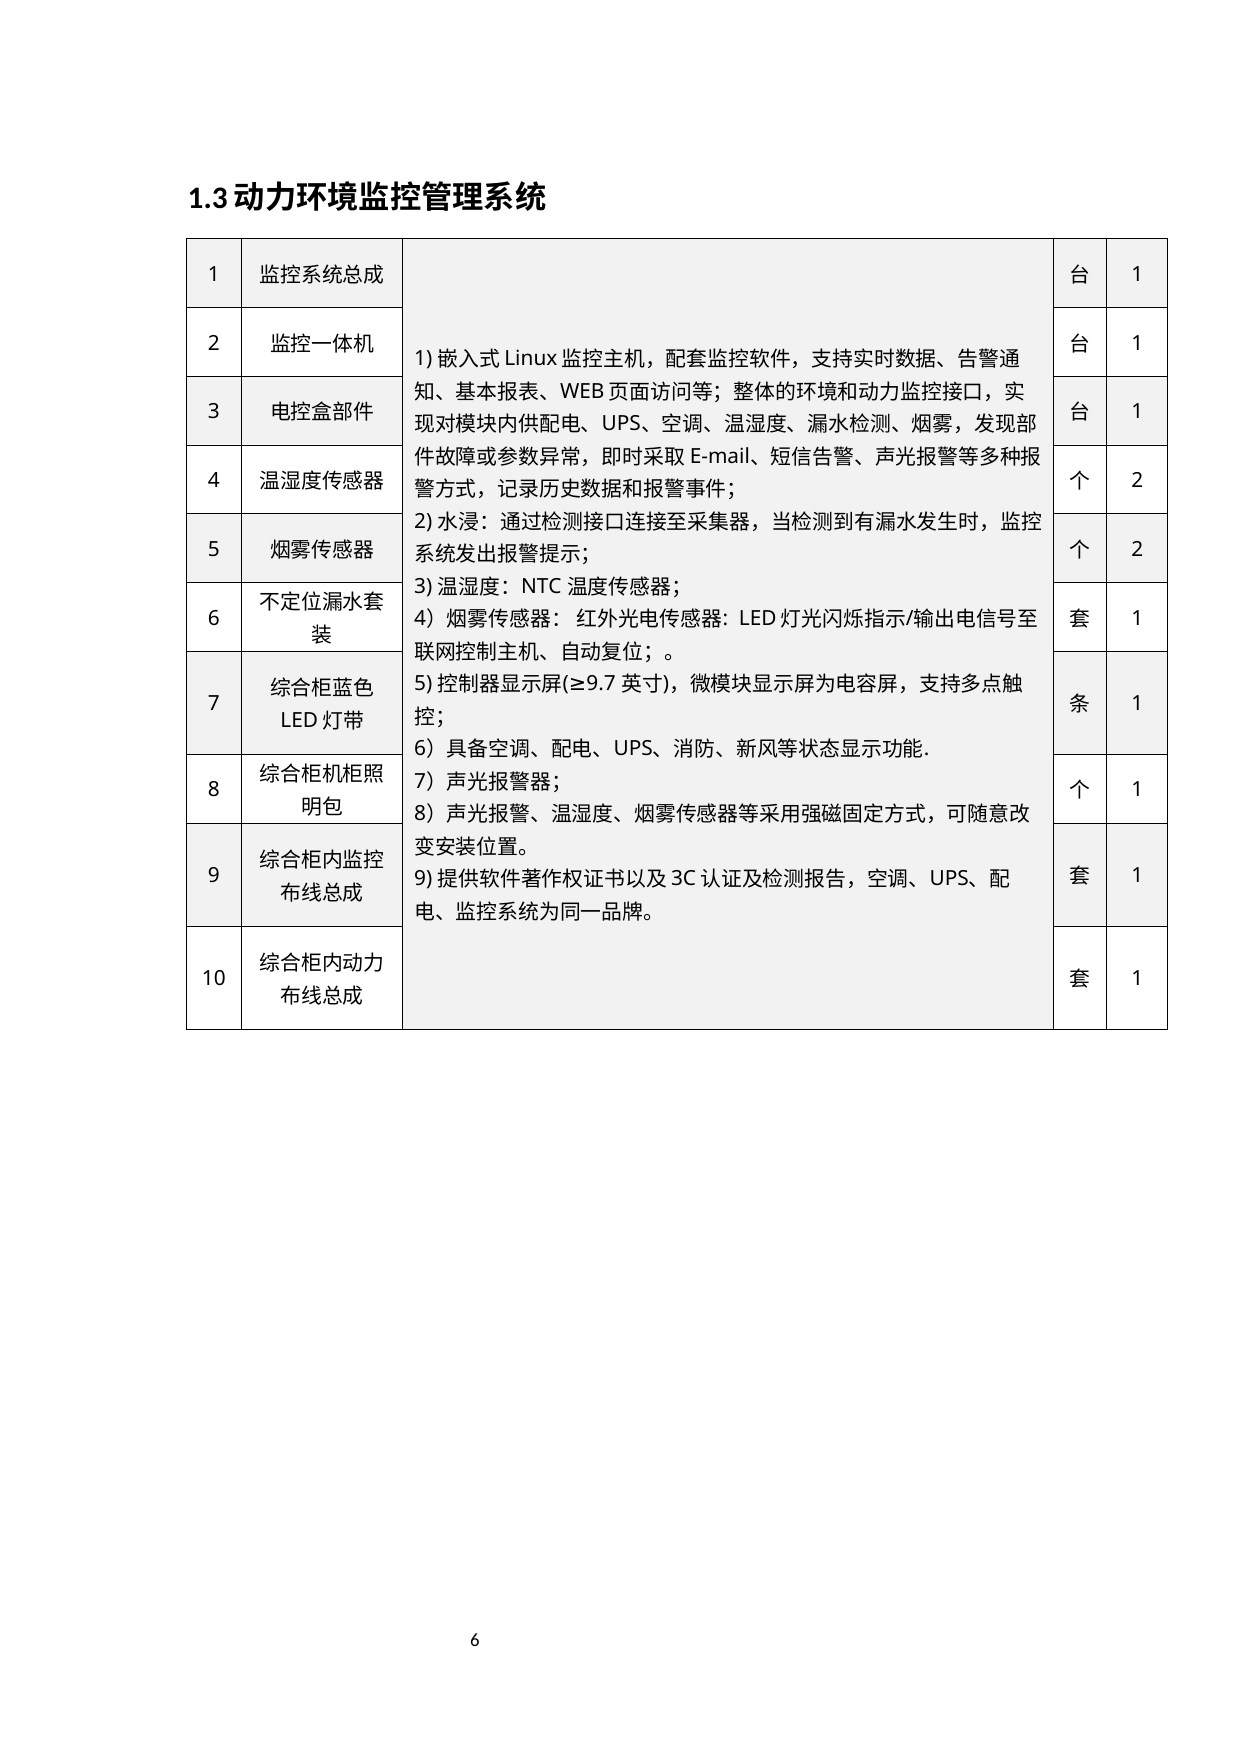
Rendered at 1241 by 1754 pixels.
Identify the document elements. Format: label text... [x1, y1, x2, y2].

table_header 1 [187, 239, 241, 307]
table_cell 套 [1054, 927, 1106, 1029]
table_cell 3 [187, 377, 241, 444]
table_cell 7 [187, 652, 241, 754]
table_cell 1 [1107, 927, 1167, 1029]
text 1.3动力环境监控管理系统 [187, 162, 1053, 227]
table_cell 综合柜内监控布线总成 [242, 824, 402, 926]
table_cell 1 [1107, 824, 1167, 926]
table_cell 烟雾传感器 [242, 514, 402, 582]
table_cell 2 [1107, 514, 1167, 582]
table_cell 个 [1054, 755, 1106, 823]
table_cell 不定位漏水套装 [242, 583, 402, 651]
table_header 监控系统总成 [242, 239, 402, 307]
table_cell 1 [1107, 377, 1167, 444]
table_cell 监控一体机 [242, 308, 402, 376]
table_cell 2 [187, 308, 241, 376]
table_cell 5 [187, 514, 241, 582]
table_cell 1 [1107, 583, 1167, 651]
table_cell 1 [1107, 652, 1167, 754]
table_cell 套 [1054, 824, 1106, 926]
table_header 台 [1054, 239, 1106, 307]
table_cell 1 [1107, 755, 1167, 823]
table_cell 个 [1054, 446, 1106, 513]
table_cell 台 [1054, 308, 1106, 376]
table_cell 综合柜机柜照明包 [242, 755, 402, 823]
table_cell 9 [187, 824, 241, 926]
table_cell 6 [187, 583, 241, 651]
table_cell 综合柜蓝色LED灯带 [242, 652, 402, 754]
table_cell 10 [187, 927, 241, 1029]
table_cell 个 [1054, 514, 1106, 582]
table_cell 2 [1107, 446, 1167, 513]
table_cell 电控盒部件 [242, 377, 402, 444]
table_header 1) 嵌入式Linux监控主机，配套监控软件，支持实时数据、告警通知、基本报表、WEB页面访问等；整体的环境和动力监控接口，实现对模块内供配电、UPS、空调、温湿度、漏水检测、烟雾，发现部件故障或参数异常，即时采取 E-mail、短信告警、声光报警等多种报警方式，记录历史数据和报警事件； 2) 水浸：通过检测接口连接至采集器，当检测到有漏水发生时，监控系统发出报警提示； 3) 温湿度：NTC 温度传感器； 4）烟雾传感器： 红外光电传感器: LED灯光闪烁指示/输出电信号至联网控制主机、自动复位；。 5) 控制器显示屏(≥9.7 英寸)，微模块显示屏为电容屏，支持多点触控； 6）具备空调、配电、UPS、消防、新风等状态显示功能. 7）声光报警器； 8）声光报警、温湿度、烟雾传感器等采用强磁固定方式，可随意改变安装位置。 9) 提供软件著作权证书以及3C认证及检测报告，空调、UPS、配电、监控系统为同一品牌。 [403, 239, 1053, 1029]
table_cell 温湿度传感器 [242, 446, 402, 513]
table_cell 台 [1054, 377, 1106, 444]
table_cell 综合柜内动力布线总成 [242, 927, 402, 1029]
table_header 1 [1107, 239, 1167, 307]
table_cell 1 [1107, 308, 1167, 376]
table_cell 8 [187, 755, 241, 823]
table_cell 4 [187, 446, 241, 513]
table_cell 套 [1054, 583, 1106, 651]
table_cell 条 [1054, 652, 1106, 754]
